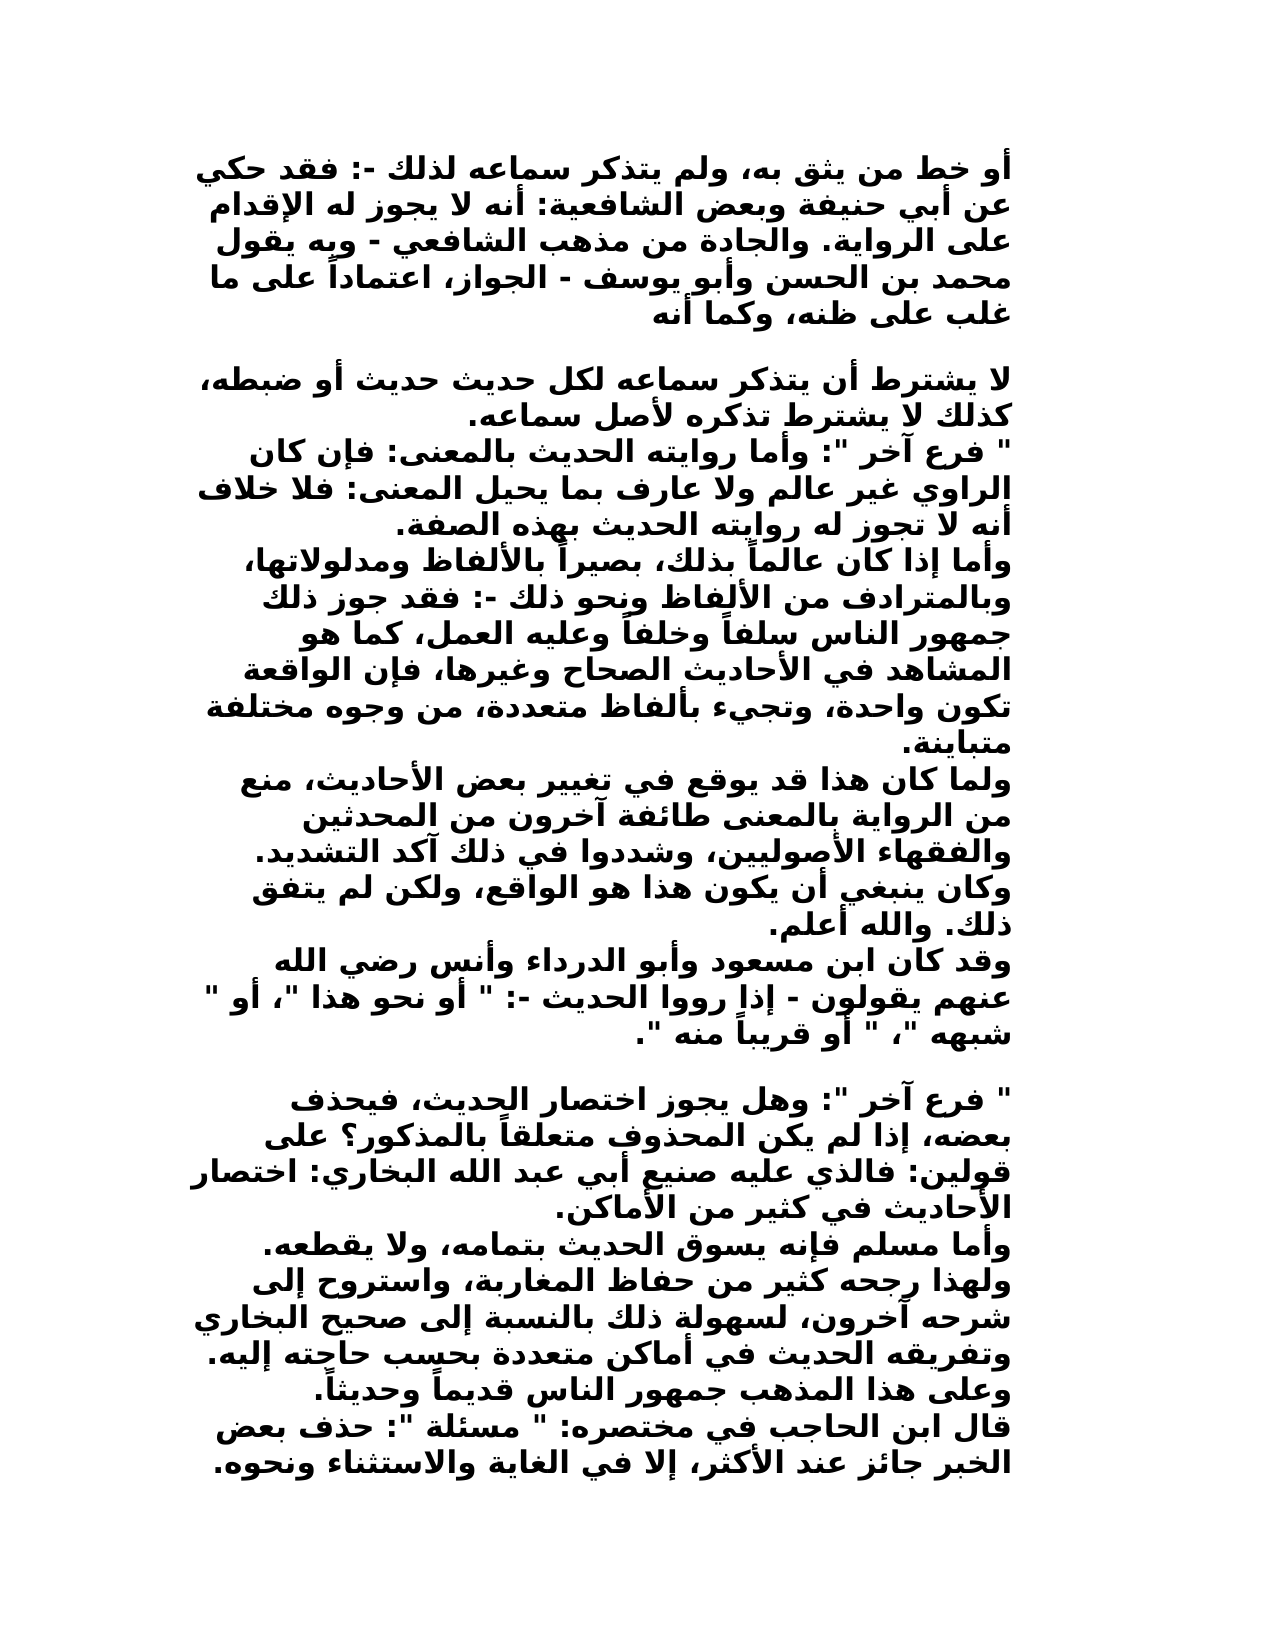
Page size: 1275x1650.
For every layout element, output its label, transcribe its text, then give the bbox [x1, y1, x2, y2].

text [187, 150, 1012, 332]
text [187, 1081, 1012, 1481]
text لا يشترط أن يتذكر سماعه لكل حديث حديث أو ضبطه، كذلك لا يشترط تذكره لأصل سماعه. " فرع آخر ": وأما روايته الحديث بالمعنى: فإن كان الراوي غير عالم ولا عارف بما يحيل المعنى: فلا خلاف أنه لا تجوز له روايته الحديث بهذه الصفة. وأما إذا كان عالماً بذلك، بصيراً بالألفاظ ومدلولاتها، وبالمترادف من الألفاظ ونحو ذلك -: فقد جوز ذلك جمهور الناس سلفاً وخلفاً وعليه العمل، كما هو المشاهد في الأحاديث الصحاح وغيرها، فإن الواقعة تكون واحدة، وتجيء بألفاظ متعددة، من وجوه مختلفة متباينة. ولما كان هذا قد يوقع في تغيير بعض الأحاديث، منع من الرواية بالمعنى طائفة آخرون من المحدثين والفقهاء الأصوليين، وشددوا في ذلك آكد التشديد. وكان ينبغي أن يكون هذا هو الواقع، ولكن لم يتفق ذلك. والله أعلم. وقد كان ابن مسعود وأبو الدرداء وأنس رضي الله عنهم يقولون - إذا رووا الحديث -: " أو نحو هذا "، أو " شبهه "، " أو قريباً منه ". [187, 361, 1012, 1052]
